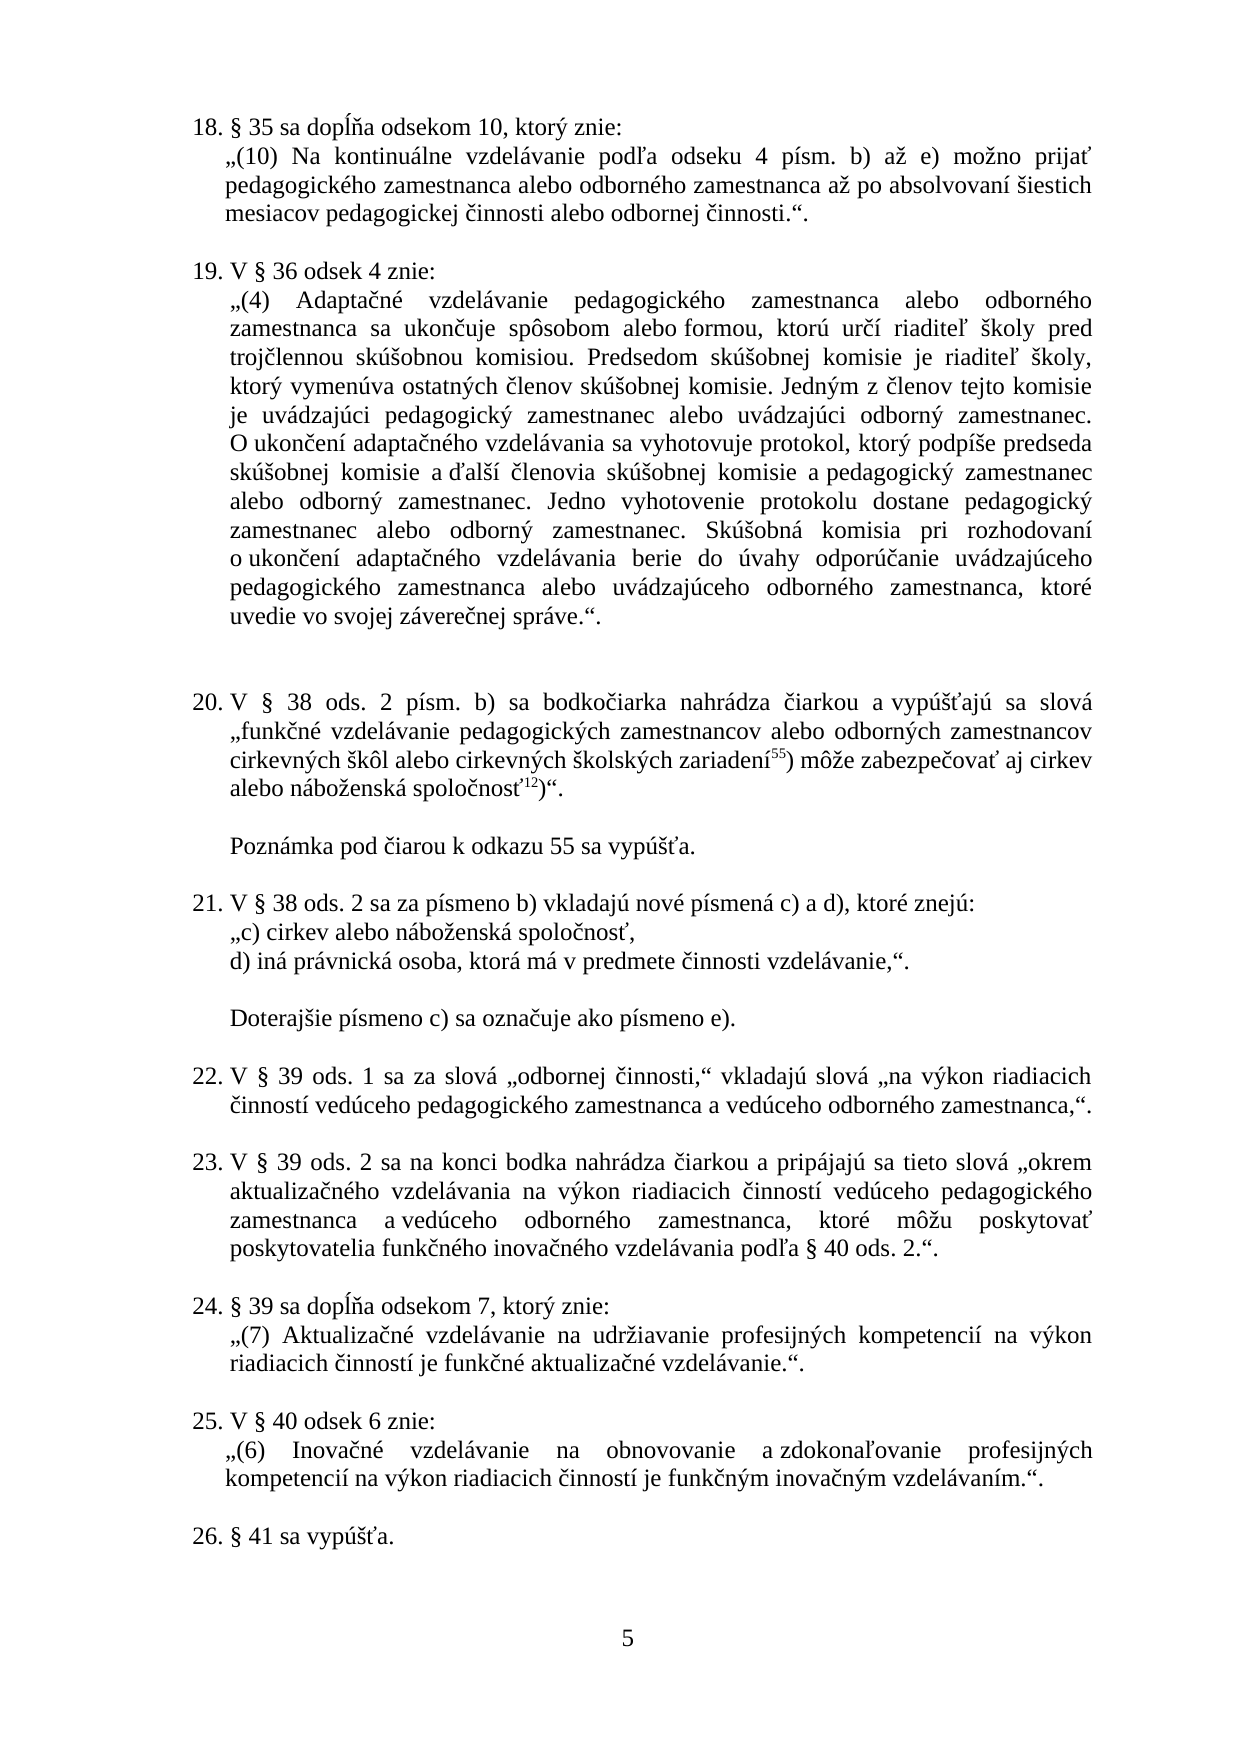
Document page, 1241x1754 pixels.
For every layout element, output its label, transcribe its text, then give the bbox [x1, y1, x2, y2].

list V § 39 ods. 2 sa na konci bodka nahrádza čiarkou a pripájajú sa tieto slová „okrem aktualizačného vzdelávania na výkon riadiacich činností vedúceho pedagogického zamestnanca a vedúceho odborného zamestnanca, ktoré môžu poskytovať poskytovatelia funkčného inovačného vzdelávania podľa § 40 ods. 2.“. [192, 1147, 1093, 1262]
list V § 36 odsek 4 znie: [192, 256, 1093, 285]
list § 41 sa vypúšťa. [192, 1521, 1093, 1550]
list V § 39 ods. 1 sa za slová „odbornej činnosti,“ vkladajú slová „na výkon riadiacich činností vedúceho pedagogického zamestnanca a vedúceho odborného zamestnanca,“. [192, 1061, 1093, 1118]
list § 35 sa dopĺňa odsekom 10, ktorý znie: [192, 112, 1093, 141]
list § 39 sa dopĺňa odsekom 7, ktorý znie: [192, 1291, 1093, 1320]
text „c) cirkev alebo náboženská spoločnosť, [229, 917, 1093, 946]
text Poznámka pod čiarou k odkazu 55 sa vypúšťa. [229, 831, 1093, 860]
list V § 38 ods. 2 písm. b) sa bodkočiarka nahrádza čiarkou a vypúšťajú sa slová „funkčné vzdelávanie pedagogických zamestnancov alebo odborných zamestnancov cirkevných škôl alebo cirkevných školských zariadení55) môže zabezpečovať aj cirkev alebo náboženská spoločnosť12)“. [192, 687, 1093, 802]
list V § 38 ods. 2 sa za písmeno b) vkladajú nové písmená c) a d), ktoré znejú: [192, 888, 1093, 917]
text „(7) Aktualizačné vzdelávanie na udržiavanie profesijných kompetencií na výkon riadiacich činností je funkčné aktualizačné vzdelávanie.“. [229, 1320, 1093, 1377]
text „(4) Adaptačné vzdelávanie pedagogického zamestnanca alebo odborného zamestnanca sa ukončuje spôsobom alebo formou, ktorú určí riaditeľ školy pred trojčlennou skúšobnou komisiou. Predsedom skúšobnej komisie je riaditeľ školy, ktorý vymenúva ostatných členov skúšobnej komisie. Jedným z členov tejto komisie je uvádzajúci pedagogický zamestnanec alebo uvádzajúci odborný zamestnanec. O ukončení adaptačného vzdelávania sa vyhotovuje protokol, ktorý podpíše predseda skúšobnej komisie a ďalší členovia skúšobnej komisie a pedagogický zamestnanec alebo odborný zamestnanec. Jedno vyhotovenie protokolu dostane pedagogický zamestnanec alebo odborný zamestnanec. Skúšobná komisia pri rozhodovaní o ukončení adaptačného vzdelávania berie do úvahy odporúčanie uvádzajúceho pedagogického zamestnanca alebo uvádzajúceho odborného zamestnanca, ktoré uvedie vo svojej záverečnej správe.“. [229, 285, 1093, 630]
text Doterajšie písmeno c) sa označuje ako písmeno e). [229, 1003, 1093, 1032]
list V § 40 odsek 6 znie: [192, 1406, 1093, 1435]
text „(6) Inovačné vzdelávanie na obnovovanie a zdokonaľovanie profesijných kompetencií na výkon riadiacich činností je funkčným inovačným vzdelávaním.“. [225, 1435, 1093, 1492]
text „(10) Na kontinuálne vzdelávanie podľa odseku 4 písm. b) až e) možno prijať pedagogického zamestnanca alebo odborného zamestnanca až po absolvovaní šiestich mesiacov pedagogickej činnosti alebo odbornej činnosti.“. [225, 141, 1093, 227]
text d) iná právnická osoba, ktorá má v predmete činnosti vzdelávanie,“. [229, 946, 1093, 975]
